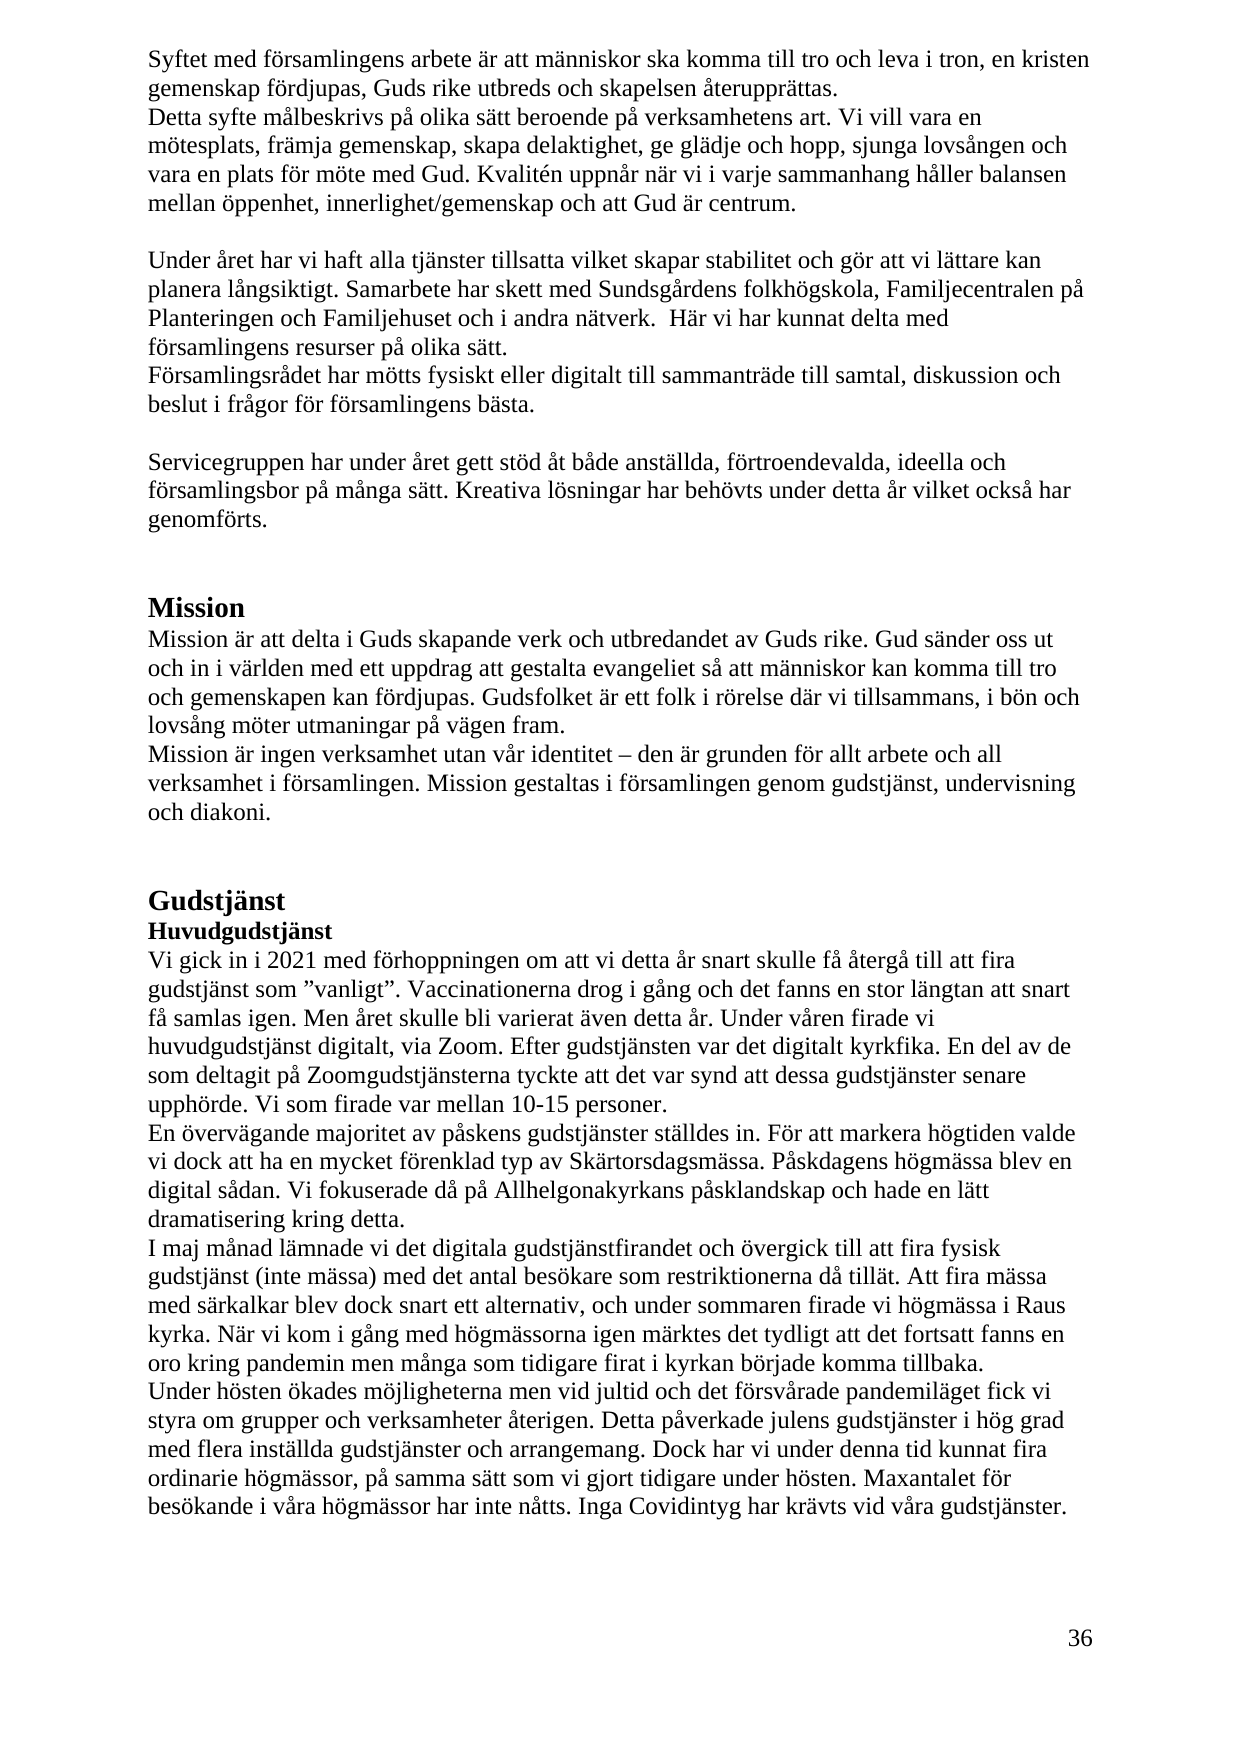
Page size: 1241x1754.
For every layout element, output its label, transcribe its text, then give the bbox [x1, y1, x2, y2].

text Huvudgudstjänst Vi gick in i 2021 med förhoppningen om att vi detta år snart skulle få återgå till att fira gudstjänst som ”vanligt”. Vaccinationerna drog i gång och det fanns en stor längtan att snart få samlas igen. Men året skulle bli varierat även detta år. Under våren firade vi huvudgudstjänst digitalt, via Zoom. Efter gudstjänsten var det digitalt kyrkfika. En del av de som deltagit på Zoomgudstjänsterna tyckte att det var synd att dessa gudstjänster senare upphörde. Vi som firade var mellan 10-15 personer. En övervägande majoritet av påskens gudstjänster ställdes in. För att markera högtiden valde vi dock att ha en mycket förenklad typ av Skärtorsdagsmässa. Påskdagens högmässa blev en digital sådan. Vi fokuserade då på Allhelgonakyrkans påsklandskap och hade en lätt dramatisering kring detta. I maj månad lämnade vi det digitala gudstjänstfirandet och övergick till att fira fysisk gudstjänst (inte mässa) med det antal besökare som restriktionerna då tillät. Att fira mässa med särkalkar blev dock snart ett alternativ, och under sommaren firade vi högmässa i Raus kyrka. När vi kom i gång med högmässorna igen märktes det tydligt att det fortsatt fanns en oro kring pandemin men många som tidigare firat i kyrkan började komma tillbaka. Under hösten ökades möjligheterna men vid jultid och det försvårade pandemiläget fick vi styra om grupper och verksamheter återigen. Detta påverkade julens gudstjänster i hög grad med flera inställda gudstjänster och arrangemang. Dock har vi under denna tid kunnat fira ordinarie högmässor, på samma sätt som vi gjort tidigare under hösten. Maxantalet för besökande i våra högmässor har inte nåtts. Inga Covidintyg har krävts vid våra gudstjänster. [148, 916, 1093, 1520]
text Mission Mission är att delta i Guds skapande verk och utbredandet av Guds rike. Gud sänder oss ut och in i världen med ett uppdrag att gestalta evangeliet så att människor kan komma till tro och gemenskapen kan fördjupas. Gudsfolket är ett folk i rörelse där vi tillsammans, i bön och lovsång möter utmaningar på vägen fram. Mission är ingen verksamhet utan vår identitet – den är grunden för allt arbete och all verksamhet i församlingen. Mission gestaltas i församlingen genom gudstjänst, undervisning och diakoni. [148, 591, 1093, 825]
text Servicegruppen har under året gett stöd åt både anställda, förtroendevalda, ideella och församlingsbor på många sätt. Kreativa lösningar har behövts under detta år vilket också har genomförts. [148, 447, 1093, 533]
text Syftet med församlingens arbete är att människor ska komma till tro och leva i tron, en kristen gemenskap fördjupas, Guds rike utbreds och skapelsen återupprättas. Detta syfte målbeskrivs på olika sätt beroende på verksamhetens art. Vi vill vara en mötesplats, främja gemenskap, skapa delaktighet, ge glädje och hopp, sjunga lovsången och vara en plats för möte med Gud. Kvalitén uppnår när vi i varje sammanhang håller balansen mellan öppenhet, innerlighet/gemenskap och att Gud är centrum. [148, 44, 1093, 217]
text Under året har vi haft alla tjänster tillsatta vilket skapar stabilitet och gör att vi lättare kan planera långsiktigt. Samarbete har skett med Sundsgårdens folkhögskola, Familjecentralen på Planteringen och Familjehuset och i andra nätverk. Här vi har kunnat delta med församlingens resurser på olika sätt. [148, 246, 1093, 361]
text Gudstjänst [148, 883, 1093, 916]
text Församlingsrådet har mötts fysiskt eller digitalt till sammanträde till samtal, diskussion och beslut i frågor för församlingens bästa. [148, 361, 1093, 418]
